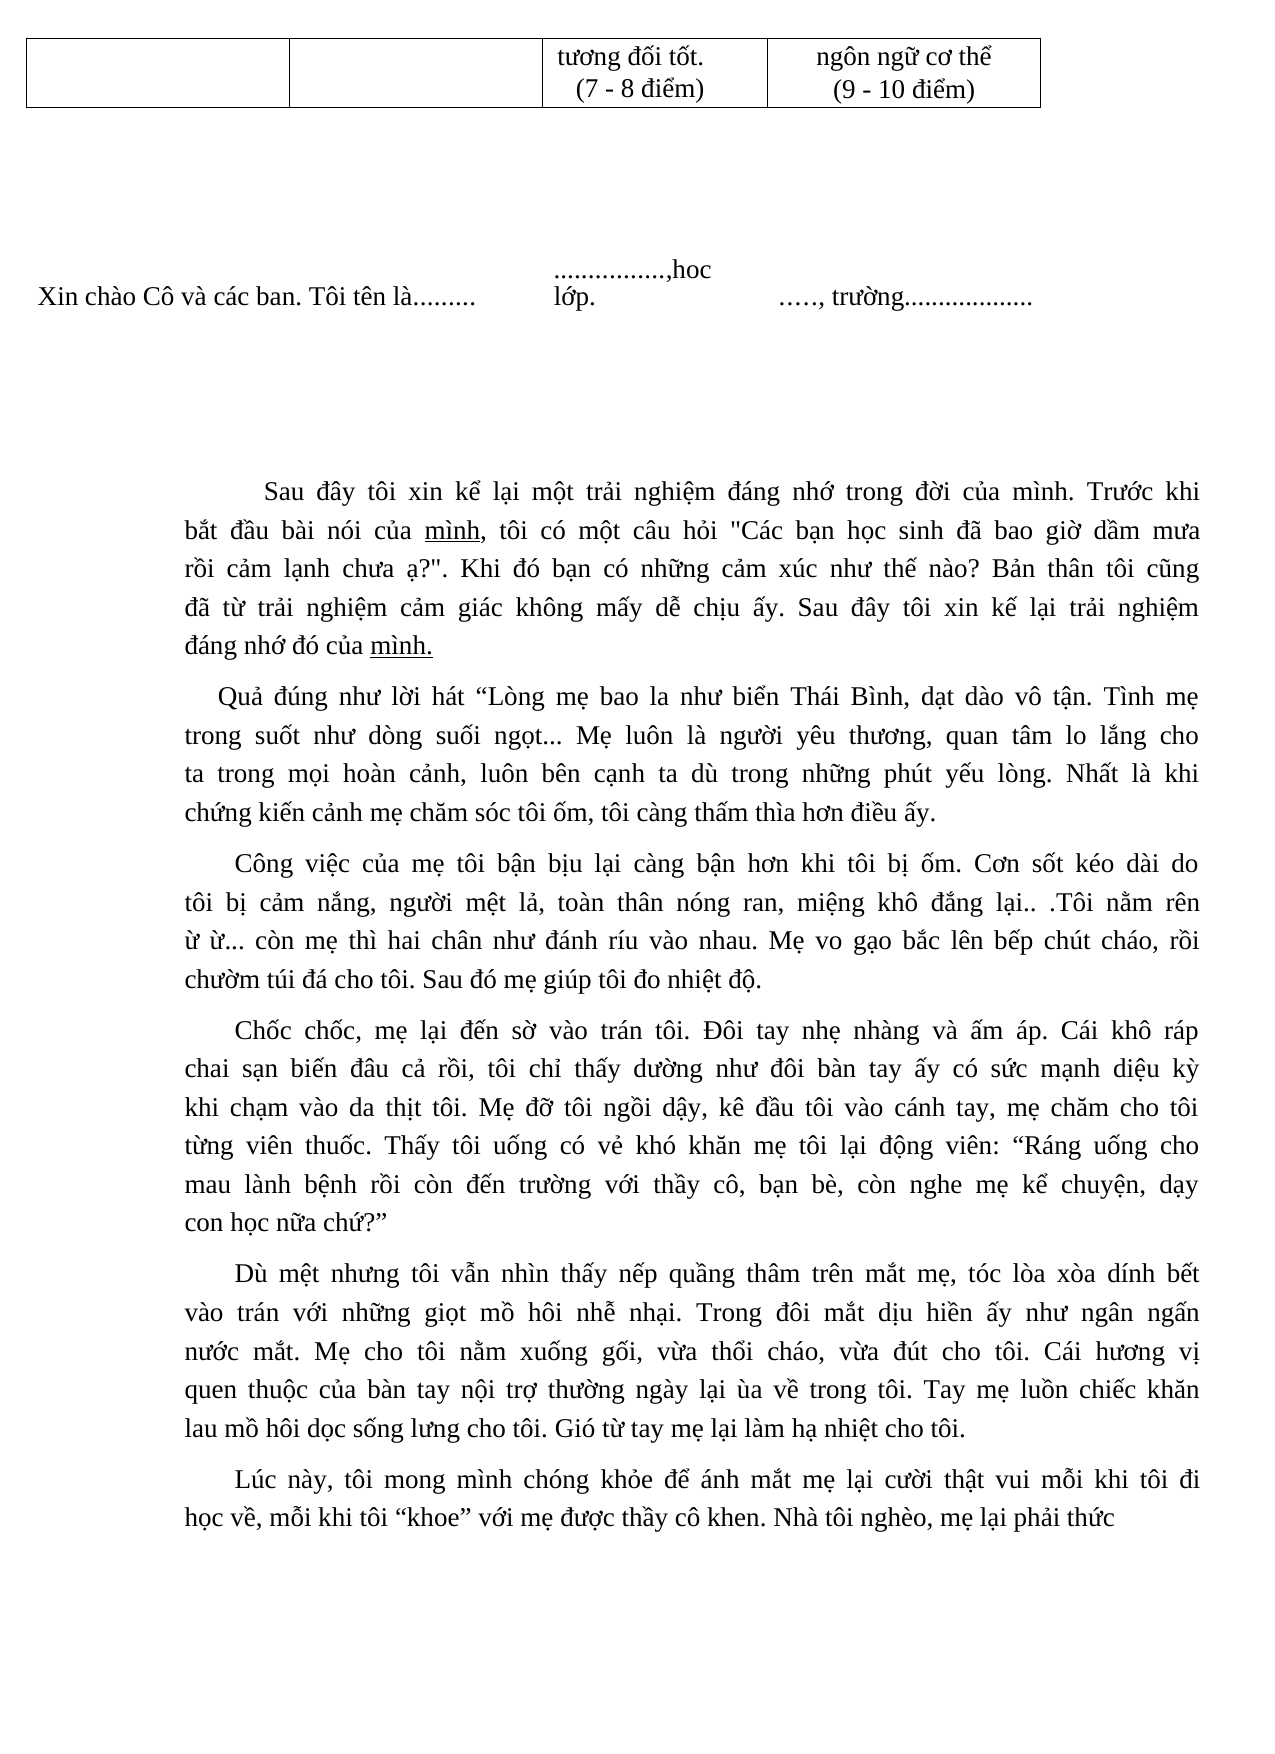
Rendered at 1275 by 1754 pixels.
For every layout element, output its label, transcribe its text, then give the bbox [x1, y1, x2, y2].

table_cell Xin chào Cô và các ban. Tôi tên là [26, 108, 542, 311]
table_header [27, 39, 289, 107]
table_header ngôn ngữ cơ thể (9 - 10 điểm) [768, 39, 1040, 107]
text Dù mệt nhưng tôi vẫn nhìn thấy nếp quầng thâm trên mắt mẹ, tóc lòa xòa dính bết vào trán với những giọt mồ hôi nhễ nhại. Trong đôi mắt dịu hiền ấy như ngân ngấn nước mắt. Mẹ cho tôi nằm xuống gối, vừa thổi cháo, vừa đút cho tôi. Cái hương vị quen thuộc của bàn tay nội trợ thường ngày lại ùa về trong tôi. Tay mẹ luồn chiếc khăn lau mồ hôi dọc sống lưng cho tôi. Gió từ tay mẹ lại làm hạ nhiệt cho tôi. [184, 1252, 1201, 1445]
table_cell ,hoc lớp. [542, 108, 767, 311]
table_cell , trường [767, 108, 1040, 311]
text Công việc của mẹ tôi bận bịu lại càng bận hơn khi tôi bị ốm. Cơn sốt kéo dài do tôi bị cảm nắng, người mệt lả, toàn thân nóng ran, miệng khô đắng lại.. .Tôi nằm rên ừ ừ... còn mẹ thì hai chân như đánh ríu vào nhau. Mẹ vo gạo bắc lên bếp chút cháo, rồi chườm túi đá cho tôi. Sau đó mẹ giúp tôi đo nhiệt độ. [184, 842, 1201, 996]
table_header tương đối tốt. (7 - 8 điểm) [543, 39, 767, 107]
text Quả đúng như lời hát “Lòng mẹ bao la như biển Thái Bình, dạt dào vô tận. Tình mẹ trong suốt như dòng suối ngọt... Mẹ luôn là người yêu thương, quan tâm lo lắng cho ta trong mọi hoàn cảnh, luôn bên cạnh ta dù trong những phút yếu lòng. Nhất là khi chứng kiến cảnh mẹ chăm sóc tôi ốm, tôi càng thấm thìa hơn điều ấy. [184, 675, 1201, 829]
text Lúc này, tôi mong mình chóng khỏe để ánh mắt mẹ lại cười thật vui mỗi khi tôi đi học về, mỗi khi tôi “khoe” với mẹ được thầy cô khen. Nhà tôi nghèo, mẹ lại phải thức [184, 1457, 1201, 1534]
text Sau đây tôi xin kể lại một trải nghiệm đáng nhớ trong đời của mình. Trước khi bắt đầu bài nói của mình, tôi có một câu hỏi "Các bạn học sinh đã bao giờ dầm mưa rồi cảm lạnh chưa ạ?". Khi đó bạn có những cảm xúc như thế nào? Bản thân tôi cũng đã từ trải nghiệm cảm giác không mấy dễ chịu ấy. Sau đây tôi xin kế lại trải nghiệm đáng nhớ đó của mình. [184, 470, 1201, 662]
text Chốc chốc, mẹ lại đến sờ vào trán tôi. Đôi tay nhẹ nhàng và ấm áp. Cái khô ráp chai sạn biến đâu cả rồi, tôi chỉ thấy dường như đôi bàn tay ấy có sức mạnh diệu kỳ khi chạm vào da thịt tôi. Mẹ đỡ tôi ngồi dậy, kê đầu tôi vào cánh tay, mẹ chăm cho tôi từng viên thuốc. Thấy tôi uống có vẻ khó khăn mẹ tôi lại động viên: “Ráng uống cho mau lành bệnh rồi còn đến trường với thầy cô, bạn bè, còn nghe mẹ kể chuyện, dạy con học nữa chứ?” [184, 1008, 1201, 1239]
table_header [290, 39, 542, 107]
